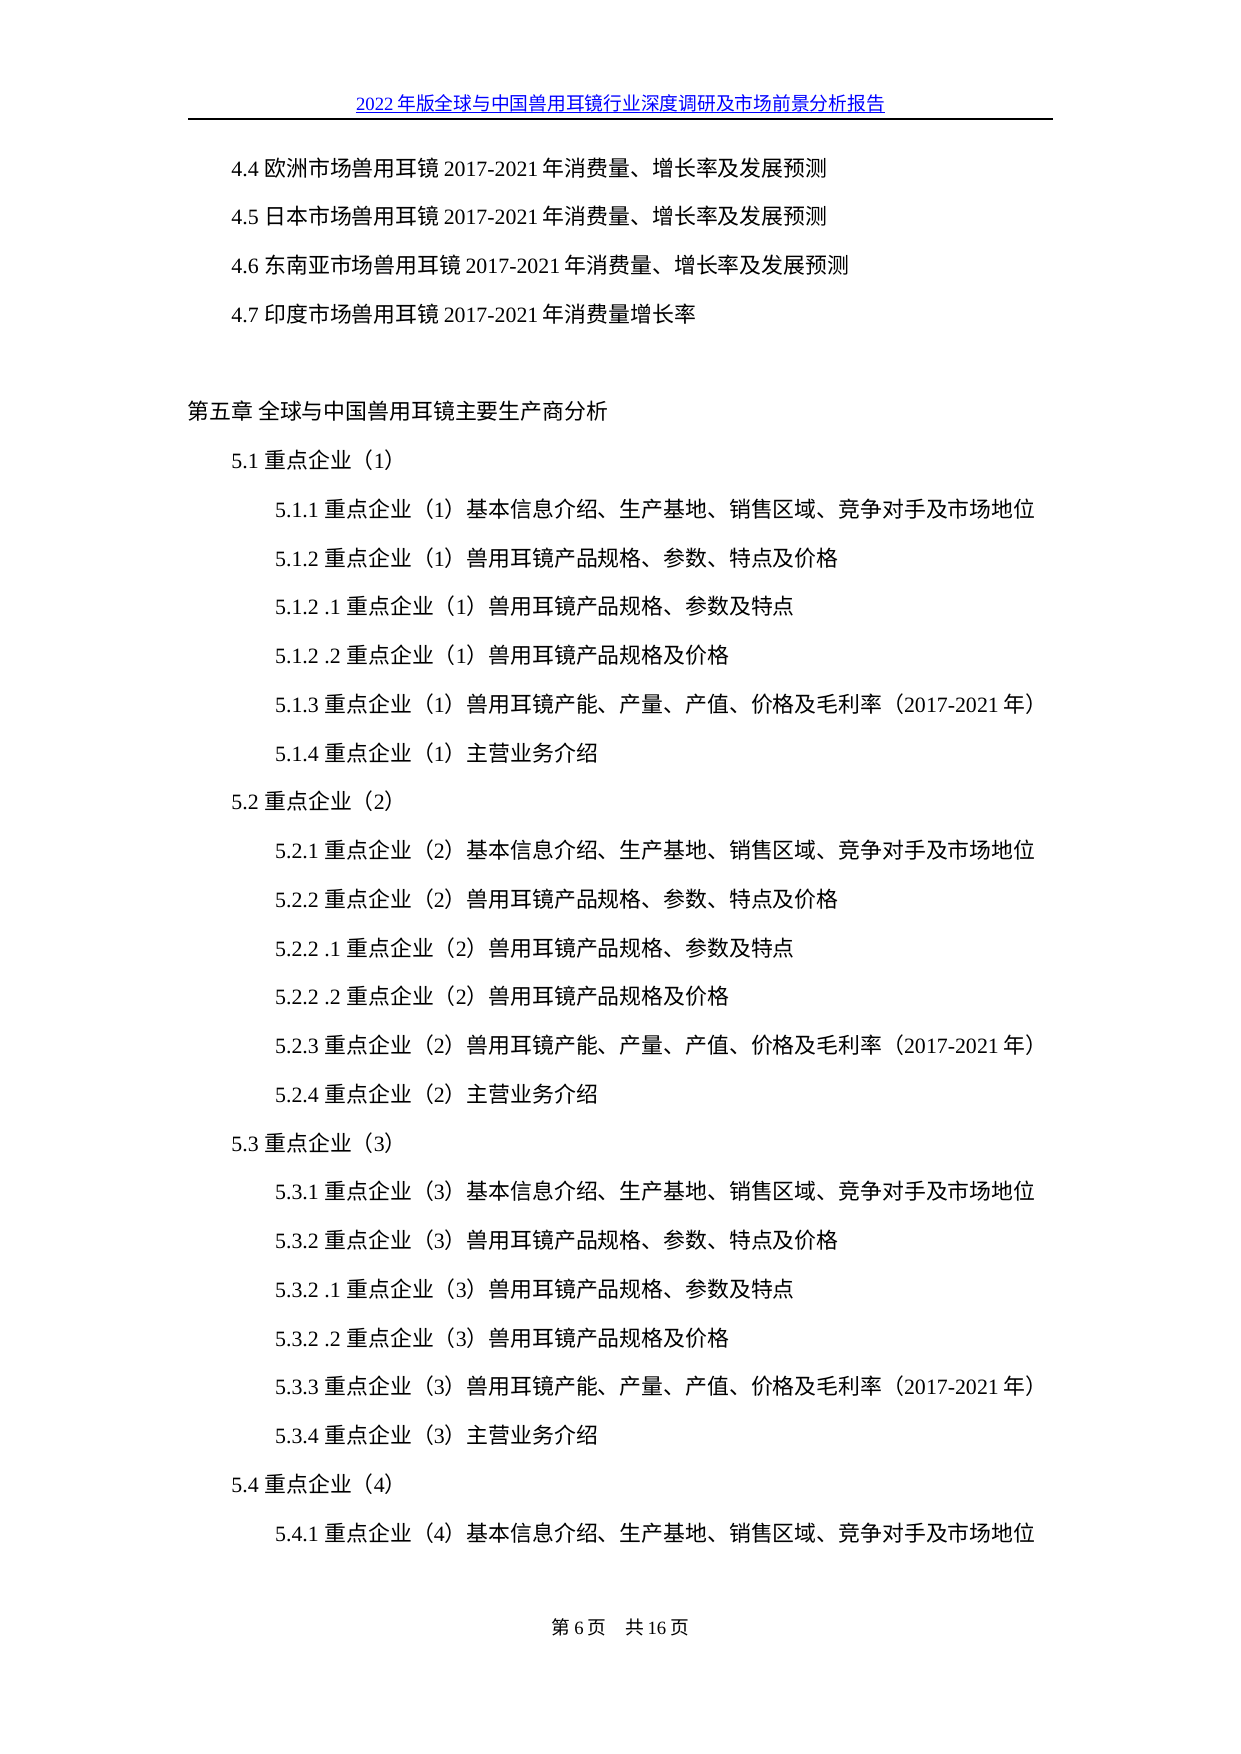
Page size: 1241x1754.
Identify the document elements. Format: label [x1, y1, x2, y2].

text [187, 150, 1053, 1548]
